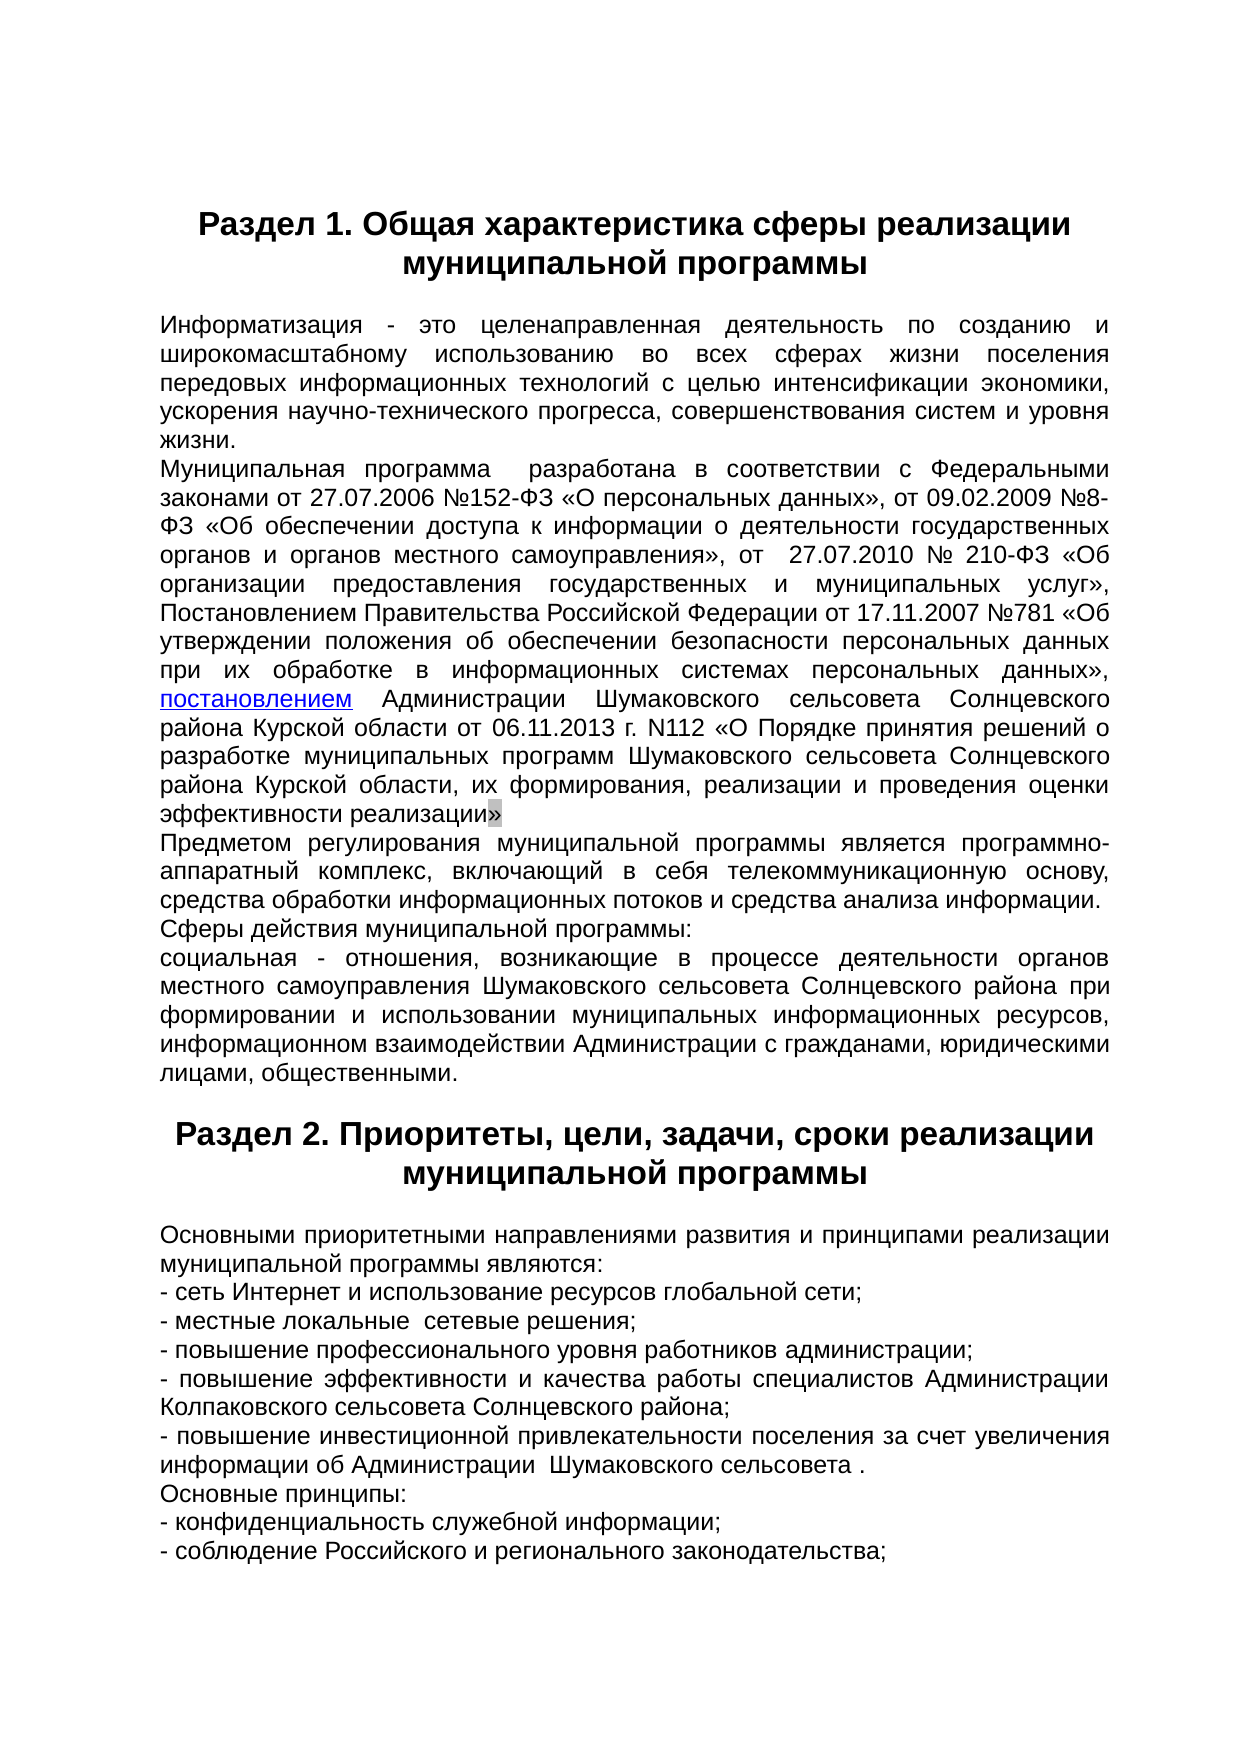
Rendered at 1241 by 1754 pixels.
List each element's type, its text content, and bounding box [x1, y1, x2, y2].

text - сеть Интернет и использование ресурсов глобальной сети; [159, 1277, 1110, 1306]
text Раздел 1. Общая характеристика сферы реализации муниципальной программы [159, 204, 1110, 281]
text Раздел 2. Приоритеты, цели, задачи, сроки реализации муниципальной программы [159, 1114, 1110, 1191]
text Предметом регулирования муниципальной программы является программно-аппаратный комплекс, включающий в себя телекоммуникационную основу, средства обработки информационных потоков и средства анализа информации. [159, 827, 1110, 914]
text Сферы действия муниципальной программы: [159, 914, 1110, 942]
text - повышение инвестиционной привлекательности поселения за счет увеличения информации об Администрации Шумаковского сельсовета . [159, 1421, 1110, 1479]
text - повышение эффективности и качества работы специалистов Администрации Колпаковского сельсовета Солнцевского района; [159, 1364, 1110, 1421]
text Основные принципы: [159, 1479, 1110, 1507]
text - конфиденциальность служебной информации; [159, 1507, 1110, 1536]
text социальная - отношения, возникающие в процессе деятельности органов местного самоуправления Шумаковского сельсовета Солнцевского района при формировании и использовании муниципальных информационных ресурсов, информационном взаимодействии Администрации с гражданами, юридическими лицами, общественными. [159, 942, 1110, 1086]
text - местные локальные сетевые решения; [159, 1306, 1110, 1335]
text Информатизация - это целенаправленная деятельность по созданию и широкомасштабному использованию во всех сферах жизни поселения передовых информационных технологий с целью интенсификации экономики, ускорения научно-технического прогресса, совершенствования систем и уровня жизни. [159, 310, 1110, 454]
text Основными приоритетными направлениями развития и принципами реализации муниципальной программы являются: [159, 1220, 1110, 1277]
text - соблюдение Российского и регионального законодательства; [159, 1536, 1110, 1565]
text - повышение профессионального уровня работников администрации; [159, 1335, 1110, 1364]
text Муниципальная программа разработана в соответствии с Федеральными законами от 27.07.2006 №152-ФЗ «О персональных данных», от 09.02.2009 №8-ФЗ «Об обеспечении доступа к информации о деятельности государственных органов и органов местного самоуправления», от 27.07.2010 № 210-ФЗ «Об организации предоставления государственных и муниципальных услуг», Постановлением Правительства Российской Федерации от 17.11.2007 №781 «Об утверждении положения об обеспечении безопасности персональных данных при их обработке в информационных системах персональных данных», постановлением Администрации Шумаковского сельсовета Солнцевского района Курской области от 06.11.2013 г. N112 «О Порядке принятия решений о разработке муниципальных программ Шумаковского сельсовета Солнцевского района Курской области, их формирования, реализации и проведения оценки эффективности реализации» [159, 454, 1110, 827]
